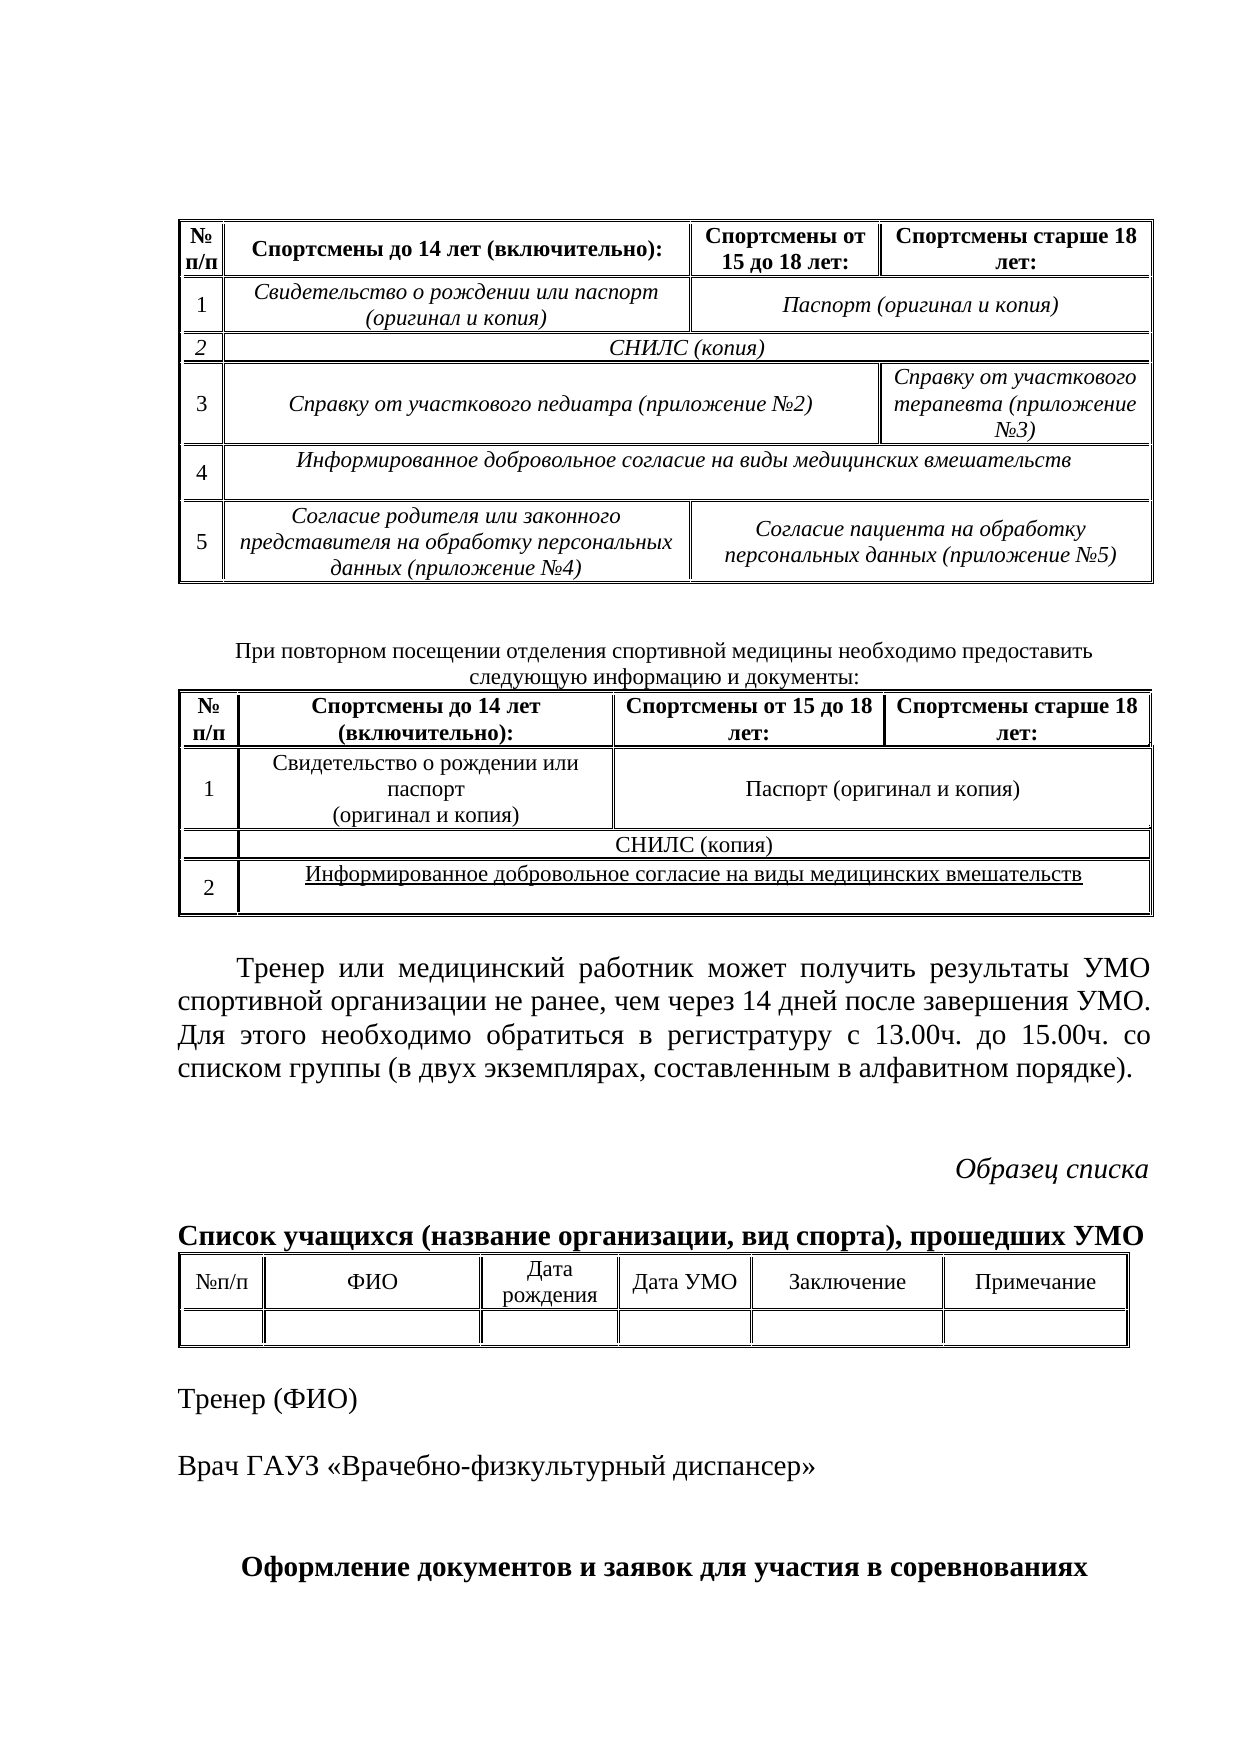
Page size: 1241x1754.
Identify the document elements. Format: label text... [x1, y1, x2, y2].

text Врач ГАУЗ «Врачебно-физкультурный диспансер» [177, 1448, 1152, 1482]
text Оформление документов и заявок для участия в соревнованиях [177, 1549, 1152, 1582]
table_cell [180, 1308, 264, 1344]
text Список учащихся (название организации, вид спорта), прошедших УМО [177, 1218, 1152, 1252]
table_cell Согласие пациента на обработку персональных данных (приложение №5) [691, 499, 1151, 581]
table_cell 1 [181, 745, 237, 828]
table_cell Справку от участкового педиатра (приложение №2) [225, 364, 878, 442]
table_header Примечание [944, 1255, 1126, 1308]
text При повторном посещении отделения спортивной медицины необходимо предоставить следующую информацию и документы: [177, 637, 1152, 689]
table_header Заключение [751, 1255, 943, 1308]
table_cell 1 [180, 275, 223, 331]
table_header Дата рождения [481, 1255, 618, 1308]
text Образец списка [177, 1151, 1152, 1185]
table_header Спортсмены от 15 до 18 лет: [614, 691, 884, 745]
table_cell 2 [181, 857, 238, 913]
table_cell Паспорт (оригинал и копия) [615, 749, 1151, 828]
table_header Спортсмены до 14 лет (включительно): [238, 693, 614, 745]
table_header № п/п [181, 691, 238, 745]
table_header №п/п [180, 1253, 264, 1308]
table_cell Свидетельство о рождении или паспорт (оригинал и копия) [225, 278, 689, 331]
text Тренер (ФИО) [177, 1381, 1152, 1415]
table_header № п/п [181, 222, 223, 275]
table_cell Справку от участкового терапевта (приложение №3) [882, 360, 1151, 442]
table_header Дата УМО [619, 1255, 751, 1308]
table_cell [264, 1308, 481, 1344]
table_cell [944, 1308, 1128, 1344]
table_cell Согласие родителя или законного представителя на обработку персональных данных (приложение №4) [224, 502, 691, 581]
table_header ФИО [264, 1253, 481, 1308]
table_header Спортсмены от 15 до 18 лет: [691, 220, 880, 275]
table_cell [619, 1311, 751, 1344]
table_cell Свидетельство о рождении или паспорт (оригинал и копия) [240, 749, 612, 828]
table_cell СНИЛС (копия) [224, 331, 1152, 360]
table_cell [180, 828, 238, 857]
table_cell [481, 1311, 618, 1344]
text Тренер или медицинский работник может получить результаты УМО спортивной организации не ранее, чем через 14 дней после завершения УМО. Для этого необходимо обратиться в регистратуру с 13.00ч. до 15.00ч. со списком группы (в двух экземплярах, составленным в алфавитном порядке). [177, 950, 1152, 1084]
table_cell Информированное добровольное согласие на виды медицинских вмешательств [238, 861, 1150, 913]
table_header Спортсмены старше 18 лет: [884, 693, 1150, 745]
table_cell 3 [181, 360, 222, 442]
table_cell 5 [181, 499, 223, 581]
table_cell 4 [181, 443, 222, 498]
table_cell 2 [180, 331, 223, 360]
table_cell Паспорт (оригинал и копия) [691, 275, 1152, 331]
table_cell Информированное добровольное согласие на виды медицинских вмешательств [225, 443, 1151, 498]
table_header Спортсмены старше 18 лет: [880, 222, 1151, 275]
table_cell [751, 1311, 943, 1344]
table_cell СНИЛС (копия) [240, 831, 1149, 857]
table_header Спортсмены до 14 лет (включительно): [224, 222, 691, 275]
